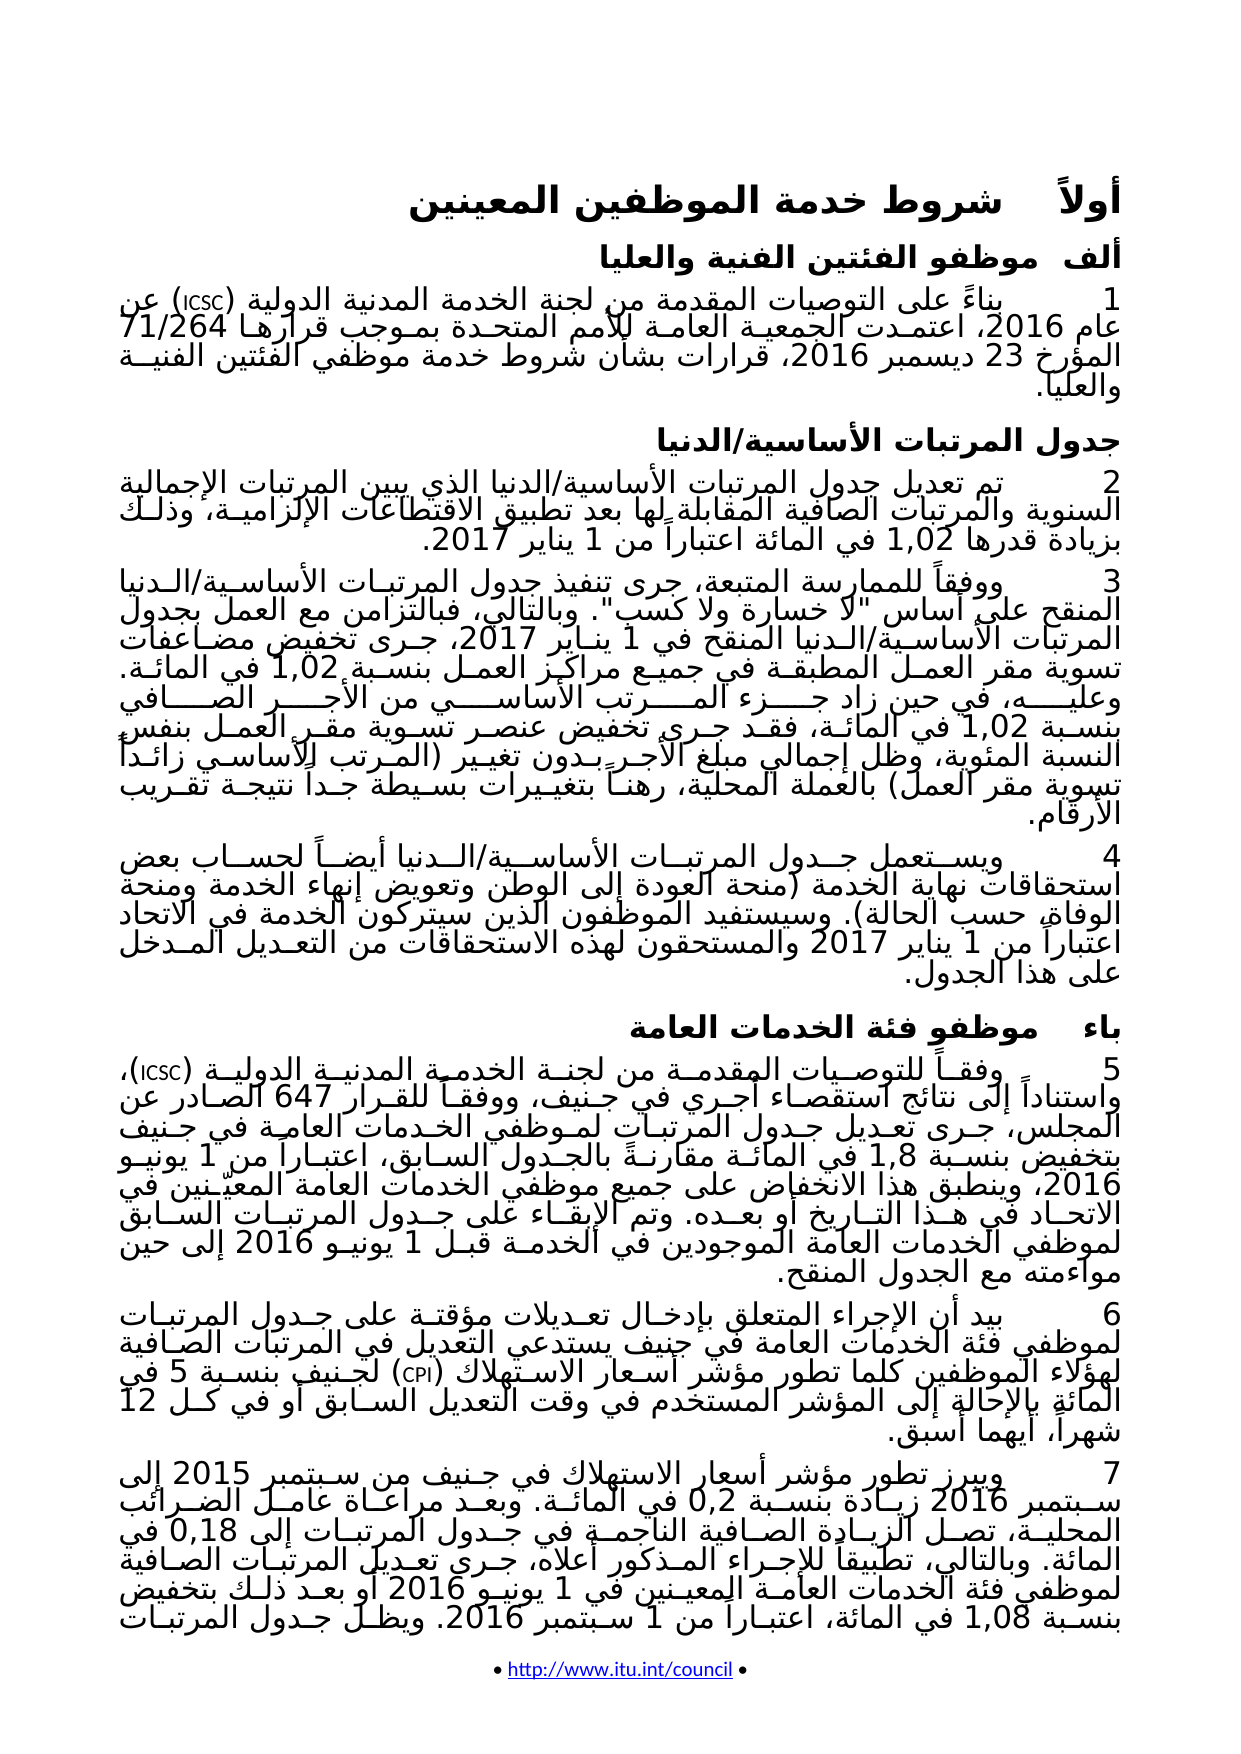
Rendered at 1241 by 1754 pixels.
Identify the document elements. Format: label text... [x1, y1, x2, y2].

subtitle أولاً شروط خدمة الموظفين المعينين [118, 185, 537, 220]
subtitle أولاً شروط خدمة الموظفين المعينين [433, 185, 654, 220]
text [118, 1461, 1122, 1636]
text 5 وفقاً للتوصيات المقدمة من لجنة الخدمة المدنية الدولية (ICSC)، واستناداً إلى نتائج استقصاء أجري في جنيف، ووفقاً للقرار 647 الصادر عن المجلس، جرى تعديل جدول المرتبات لموظفي الخدمات العامة في جنيف بتخفيض بنسبة 1,8 في المائة مقارنةً بالجدول السابق، اعتباراً من 1 يونيو 2016، وينطبق هذا الانخفاض على جميع موظفي الخدمات العامة المعيّنين في الاتحاد في هذا التاريخ أو بعده. وتم الإبقاء على جدول المرتبات السابق لموظفي الخدمات العامة الموجودين في الخدمة قبل 1 يونيو 2016 إلى حين مواءمته مع الجدول المنقح. [118, 1057, 1122, 1290]
text 3 ووفقاً للممارسة المتبعة، جرى تنفيذ جدول المرتبات الأساسية/الدنيا المنقح على أساس "لا خسارة ولا كسب". وبالتالي، فبالتزامن مع العمل بجدول المرتبات الأساسية/الدنيا المنقح في 1 يناير 2017، جرى تخفيض مضاعفات تسوية مقر العمل المطبقة في جميع مراكز العمل بنسبة 1,02 في المائة. وعليه، في حين زاد جزء المرتب الأساسي من الأجر الصافي بنسبة 1,02 في المائة، فقد جرى تخفيض عنصر تسوية مقر العمل بنفس النسبة المئوية، وظل إجمالي مبلغ الأجر بدون تغيير (المرتب الأساسي زائداً تسوية مقر العمل) بالعملة المحلية، رهناً بتغييرات بسيطة جداً نتيجة تقريب الأرقام. [118, 570, 1122, 832]
subtitle باء موظفو فئة الخدمات العامة [941, 1015, 1122, 1044]
subtitle أولاً شروط خدمة الموظفين المعينين [701, 185, 1122, 220]
text 1 بناءً على التوصيات المقدمة من لجنة الخدمة المدنية الدولية (ICSC) عن عام 2016، اعتمدت الجمعية العامة للأمم المتحدة بموجب قرارها 71/264 المؤرخ 23 ديسمبر 2016، قرارات بشأن شروط خدمة موظفي الفئتين الفنية والعليا. [118, 287, 1122, 403]
text 6 بيد أن الإجراء المتعلق بإدخال تعديلات مؤقتة على جدول المرتبات لموظفي فئة الخدمات العامة في جنيف يستدعي التعديل في المرتبات الصافية لهؤلاء الموظفين كلما تطور مؤشر أسعار الاستهلاك (CPI) لجنيف بنسبة 5 في المائة بالإحالة إلى المؤشر المستخدم في وقت التعديل السابق أو في كل 12 شهراً، أيهما أسبق. [118, 1303, 1122, 1448]
text 4 ويستعمل جدول المرتبات الأساسية/الدنيا أيضاً لحساب بعض استحقاقات نهاية الخدمة (منحة العودة إلى الوطن وتعويض إنهاء الخدمة ومنحة الوفاة، حسب الحالة). وسيستفيد الموظفون الذين سيتركون الخدمة في الاتحاد اعتباراً من 1 يناير 2017 والمستحقون لهذه الاستحقاقات من التعديل المدخل على هذا الجدول. [118, 844, 1122, 990]
subtitle جدول المرتبات الأساسية/الدنيا [971, 428, 1122, 457]
subtitle أولاً شروط خدمة الموظفين المعينين [598, 185, 737, 220]
subtitle ألف موظفو الفئتين الفنية والعليا [118, 245, 899, 274]
subtitle جدول المرتبات الأساسية/الدنيا [118, 428, 1005, 457]
subtitle ألف موظفو الفئتين الفنية والعليا [941, 245, 1122, 274]
subtitle ألف موظفو الفئتين الفنية والعليا [827, 245, 974, 274]
subtitle باء موظفو فئة الخدمات العامة [118, 1015, 974, 1044]
text 2 تم تعديل جدول المرتبات الأساسية/الدنيا الذي يبين المرتبات الإجمالية السنوية والمرتبات الصافية المقابلة لها بعد تطبيق الاقتطاعات الإلزامية، وذلك بزيادة قدرها 1,02 في المائة اعتباراً من 1 يناير 2017. [118, 470, 1122, 557]
